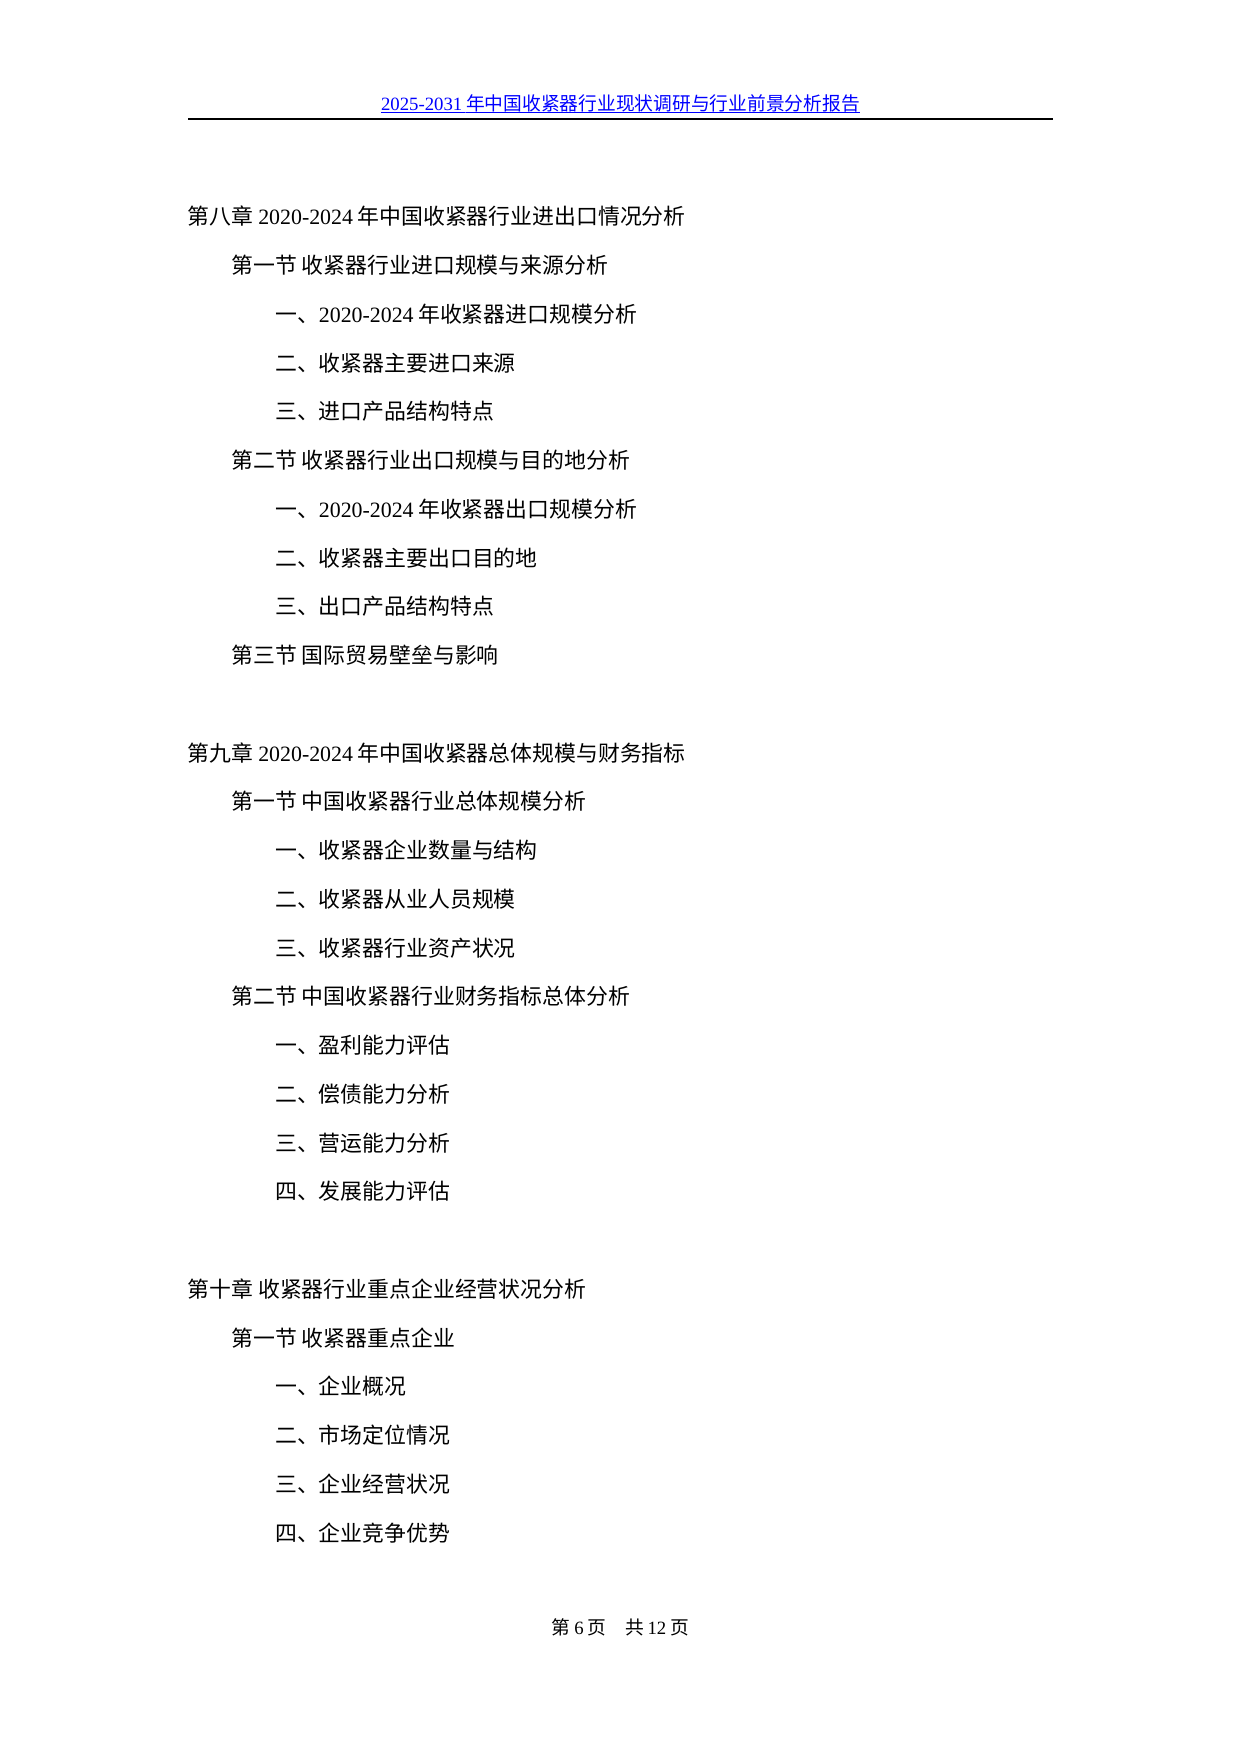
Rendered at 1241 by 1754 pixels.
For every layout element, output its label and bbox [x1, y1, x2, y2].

text [187, 150, 1053, 1548]
